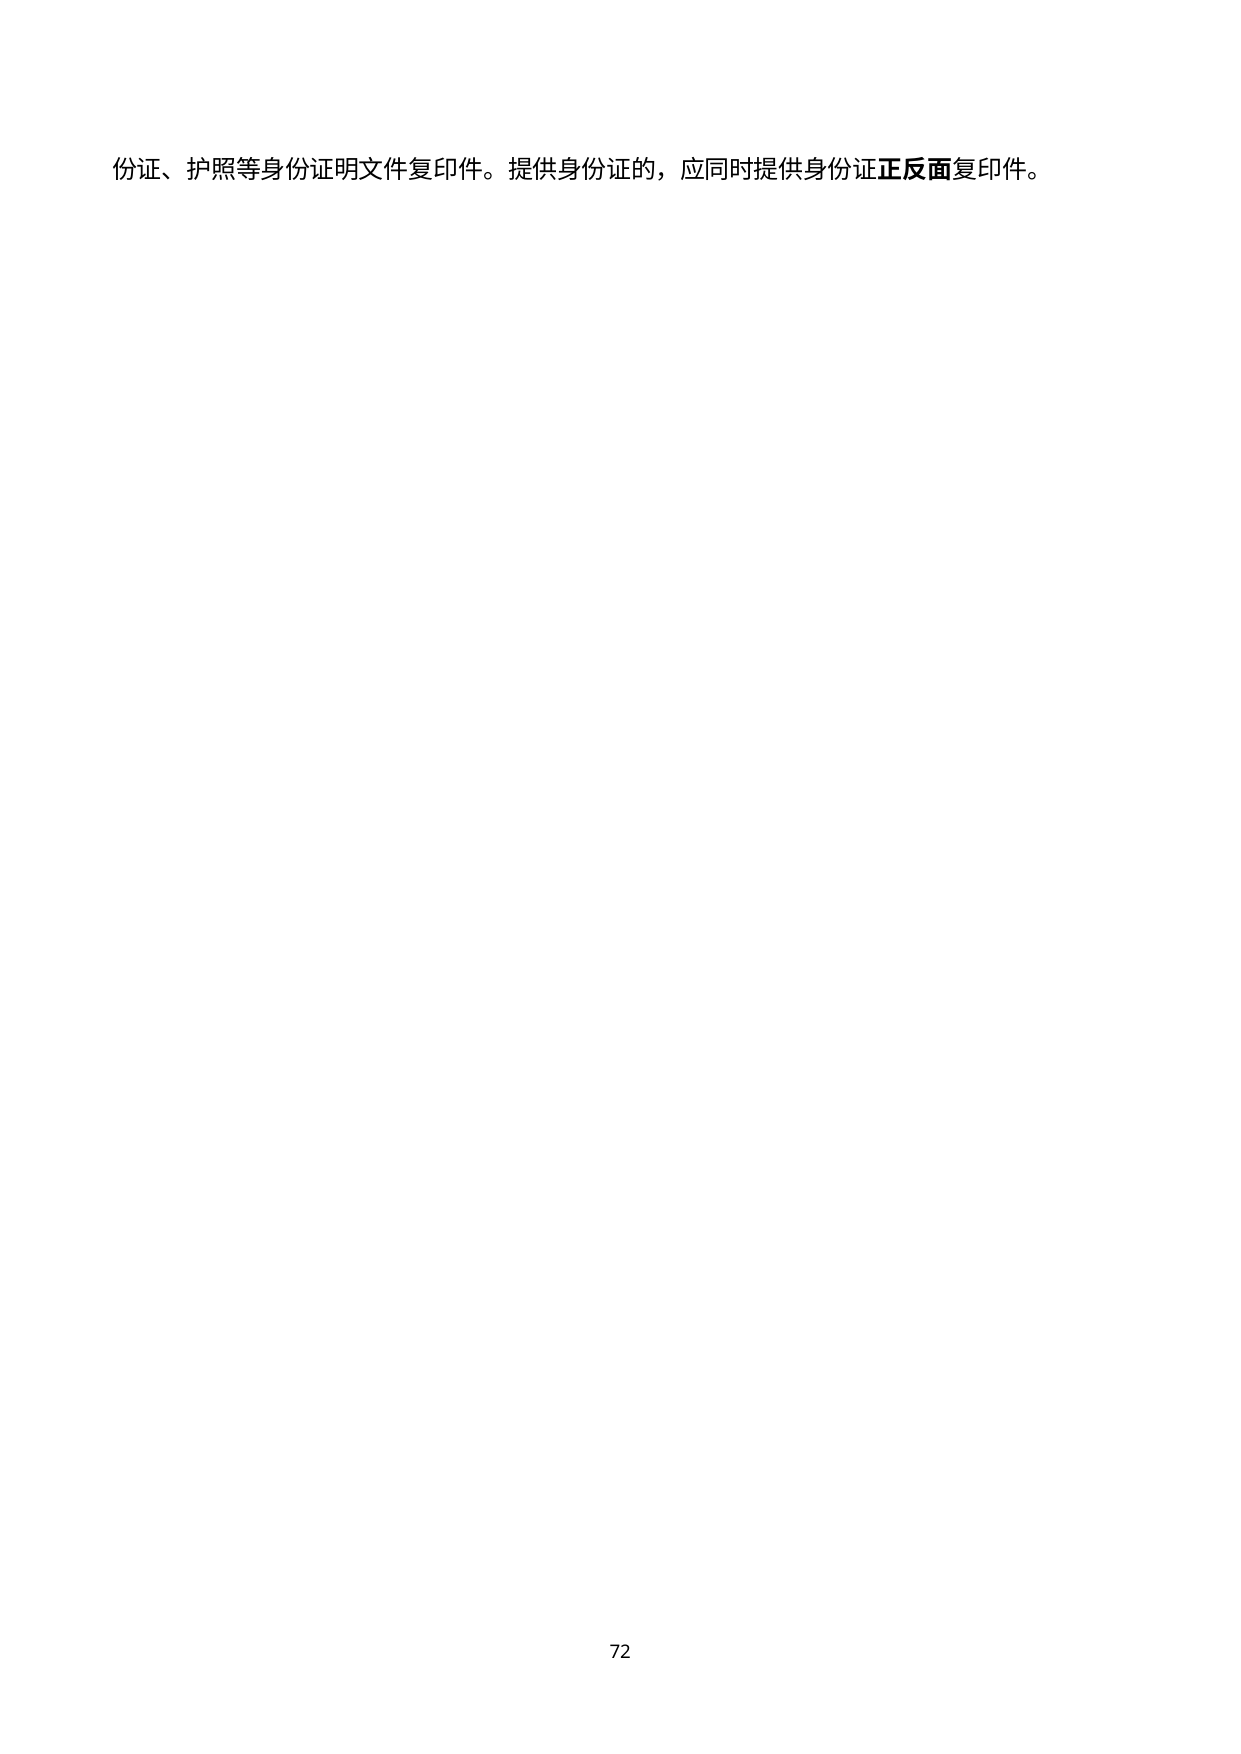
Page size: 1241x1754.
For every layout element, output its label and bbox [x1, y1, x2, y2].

text [112, 150, 1128, 186]
